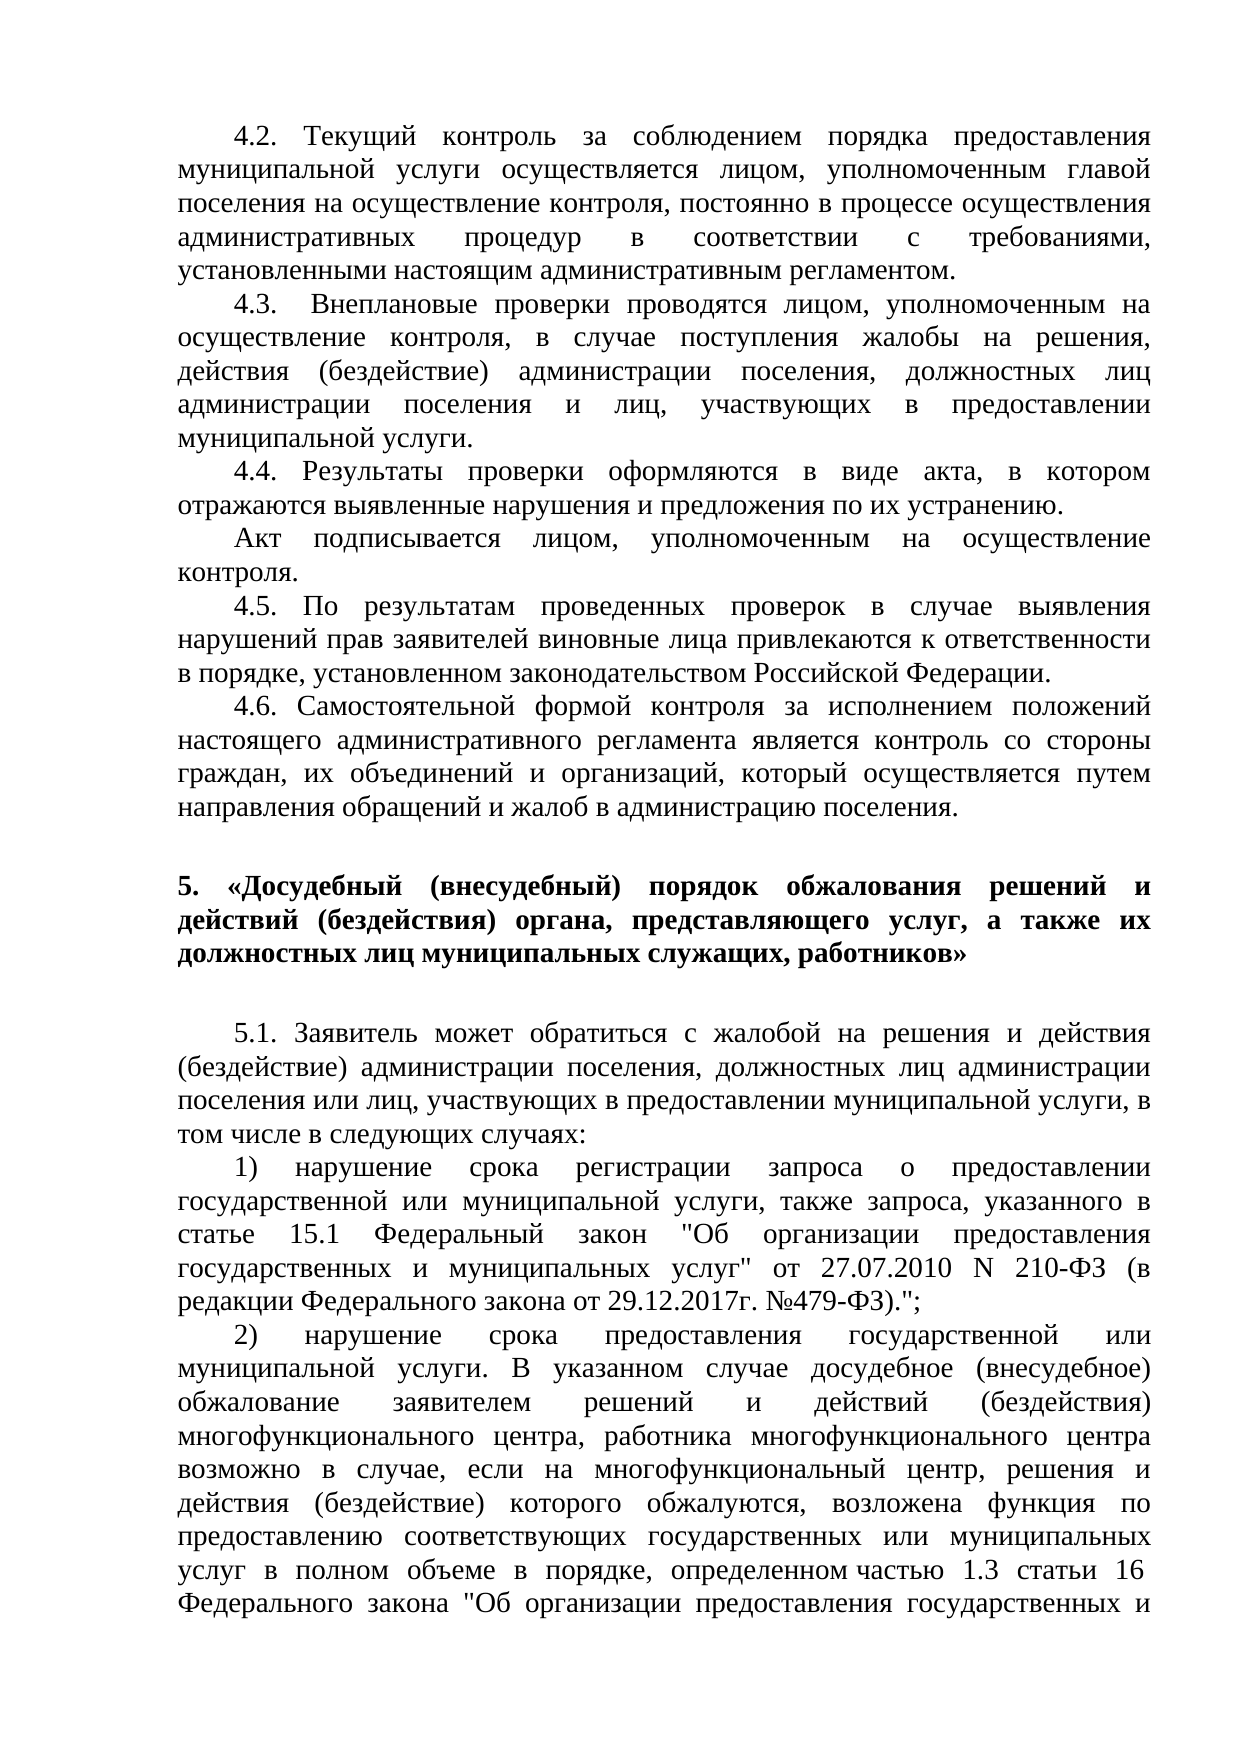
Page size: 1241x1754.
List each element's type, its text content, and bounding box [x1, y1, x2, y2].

text 5. «Досудебный (внесудебный) порядок обжалования решений и действий (бездействия) органа, представляющего услуг, а также их должностных лиц муниципальных служащих, работников» [177, 868, 1152, 969]
text 1) нарушение срока регистрации запроса о предоставлении государственной или муниципальной услуги, также запроса, указанного в статье 15.1 Федеральный закон "Об организации предоставления государственных и муниципальных услуг" от 27.07.2010 N 210-ФЗ (в редакции Федерального закона от 29.12.2017г. №479-ФЗ)."; [177, 1149, 1152, 1317]
text 4.3. Внеплановые проверки проводятся лицом, уполномоченным на осуществление контроля, в случае поступления жалобы на решения, действия (бездействие) администрации поселения, должностных лиц администрации поселения и лиц, участвующих в предоставлении муниципальной услуги. [177, 286, 1152, 453]
text Акт подписывается лицом, уполномоченным на осуществление контроля. [177, 521, 1152, 588]
text 4.5. По результатам проведенных проверок в случае выявления нарушений прав заявителей виновные лица привлекаются к ответственности в порядке, установленном законодательством Российской Федерации. [177, 588, 1152, 688]
text 5.1. Заявитель может обратиться с жалобой на решения и действия (бездействие) администрации поселения, должностных лиц администрации поселения или лиц, участвующих в предоставлении муниципальной услуги, в том числе в следующих случаях: [177, 1015, 1152, 1149]
text 4.4. Результаты проверки оформляются в виде акта, в котором отражаются выявленные нарушения и предложения по их устранению. [177, 453, 1152, 521]
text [177, 1317, 1152, 1619]
text 4.2. Текущий контроль за соблюдением порядка предоставления муниципальной услуги осуществляется лицом, уполномоченным главой поселения на осуществление контроля, постоянно в процессе осуществления административных процедур в соответствии с требованиями, установленными настоящим административным регламентом. [177, 118, 1152, 286]
text 4.6. Самостоятельной формой контроля за исполнением положений настоящего административного регламента является контроль со стороны граждан, их объединений и организаций, который осуществляется путем направления обращений и жалоб в администрацию поселения. [177, 688, 1152, 822]
